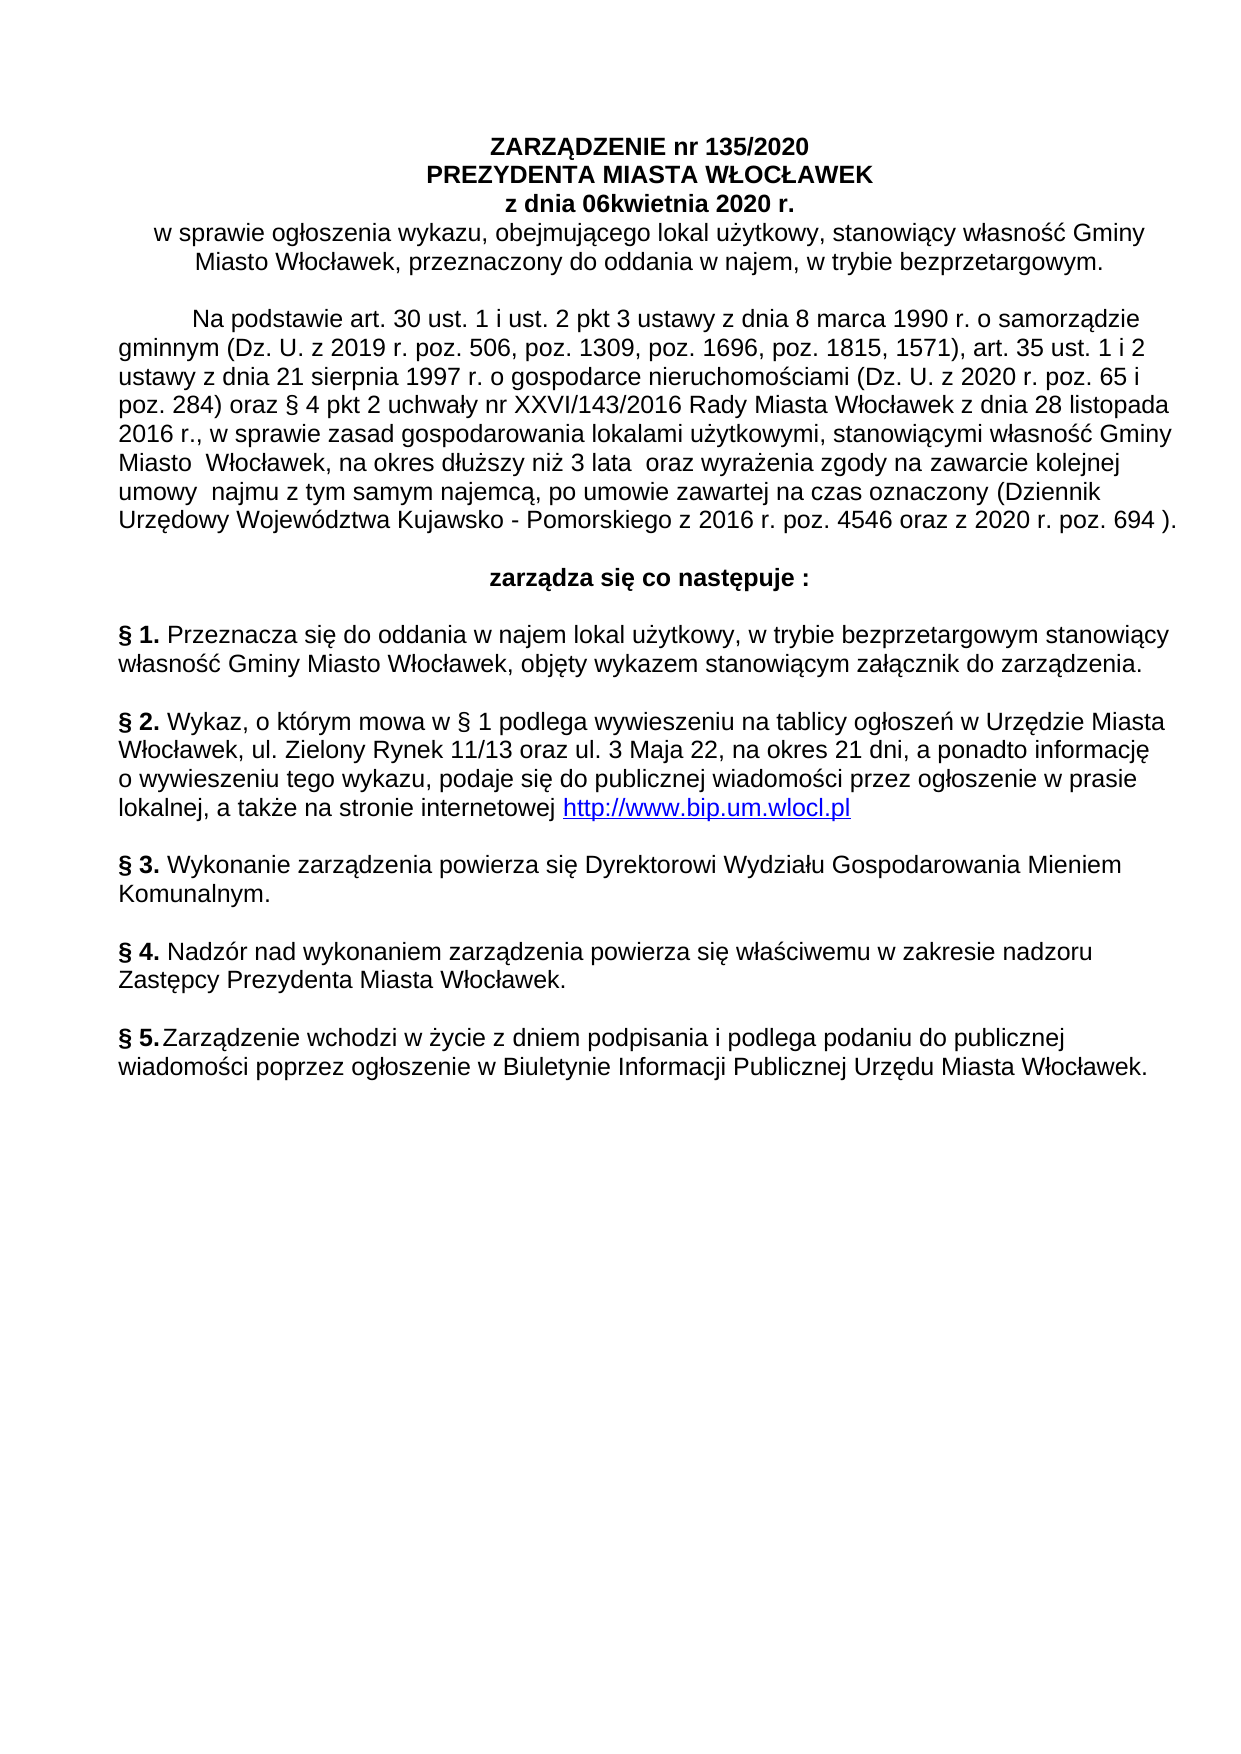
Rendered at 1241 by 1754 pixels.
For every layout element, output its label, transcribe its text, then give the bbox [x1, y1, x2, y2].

subtitle PREZYDENTA MIASTA WŁOCŁAWEK [118, 160, 1181, 189]
subtitle ZARZĄDZENIE nr 135/2020 [118, 132, 1181, 160]
text § 5. Zarządzenie wchodzi w życie z dniem podpisania i podlega podaniu do publicznej wiadomości poprzez ogłoszenie w Biuletynie Informacji Publicznej Urzędu Miasta Włocławek. [118, 1023, 1181, 1080]
text § 1. Przeznacza się do oddania w najem lokal użytkowy, w trybie bezprzetargowym stanowiący własność Gminy Miasto Włocławek, objęty wykazem stanowiącym załącznik do zarządzenia. [118, 620, 1181, 678]
text § 4. Nadzór nad wykonaniem zarządzenia powierza się właściwemu w zakresie nadzoru Zastępcy Prezydenta Miasta Włocławek. [118, 937, 1181, 994]
text zarządza się co następuje : [118, 563, 1181, 592]
text w sprawie ogłoszenia wykazu, obejmującego lokal użytkowy, stanowiący własność Gminy Miasto Włocławek, przeznaczony do oddania w najem, w trybie bezprzetargowym. [118, 218, 1181, 275]
subtitle z dnia 06kwietnia 2020 r. [118, 189, 1181, 218]
text Na podstawie art. 30 ust. 1 i ust. 2 pkt 3 ustawy z dnia 8 marca 1990 r. o samorządzie gminnym (Dz. U. z 2019 r. poz. 506, poz. 1309, poz. 1696, poz. 1815, 1571), art. 35 ust. 1 i 2 ustawy z dnia 21 sierpnia 1997 r. o gospodarce nieruchomościami (Dz. U. z 2020 r. poz. 65 i poz. 284) oraz § 4 pkt 2 uchwały nr XXVI/143/2016 Rady Miasta Włocławek z dnia 28 listopada 2016 r., w sprawie zasad gospodarowania lokalami użytkowymi, stanowiącymi własność Gminy Miasto Włocławek, na okres dłuższy niż 3 lata oraz wyrażenia zgody na zawarcie kolejnej umowy najmu z tym samym najemcą, po umowie zawartej na czas oznaczony (Dziennik Urzędowy Województwa Kujawsko - Pomorskiego z 2016 r. poz. 4546 oraz z 2020 r. poz. 694 ). [118, 304, 1181, 534]
text § 3. Wykonanie zarządzenia powierza się Dyrektorowi Wydziału Gospodarowania Mieniem Komunalnym. [118, 850, 1181, 908]
text § 2. Wykaz, o którym mowa w § 1 podlega wywieszeniu na tablicy ogłoszeń w Urzędzie Miasta Włocławek, ul. Zielony Rynek 11/13 oraz ul. 3 Maja 22, na okres 21 dni, a ponadto informację o wywieszeniu tego wykazu, podaje się do publicznej wiadomości przez ogłoszenie w prasie lokalnej, a także na stronie internetowej http://www.bip.um.wlocl.pl [118, 707, 1181, 822]
